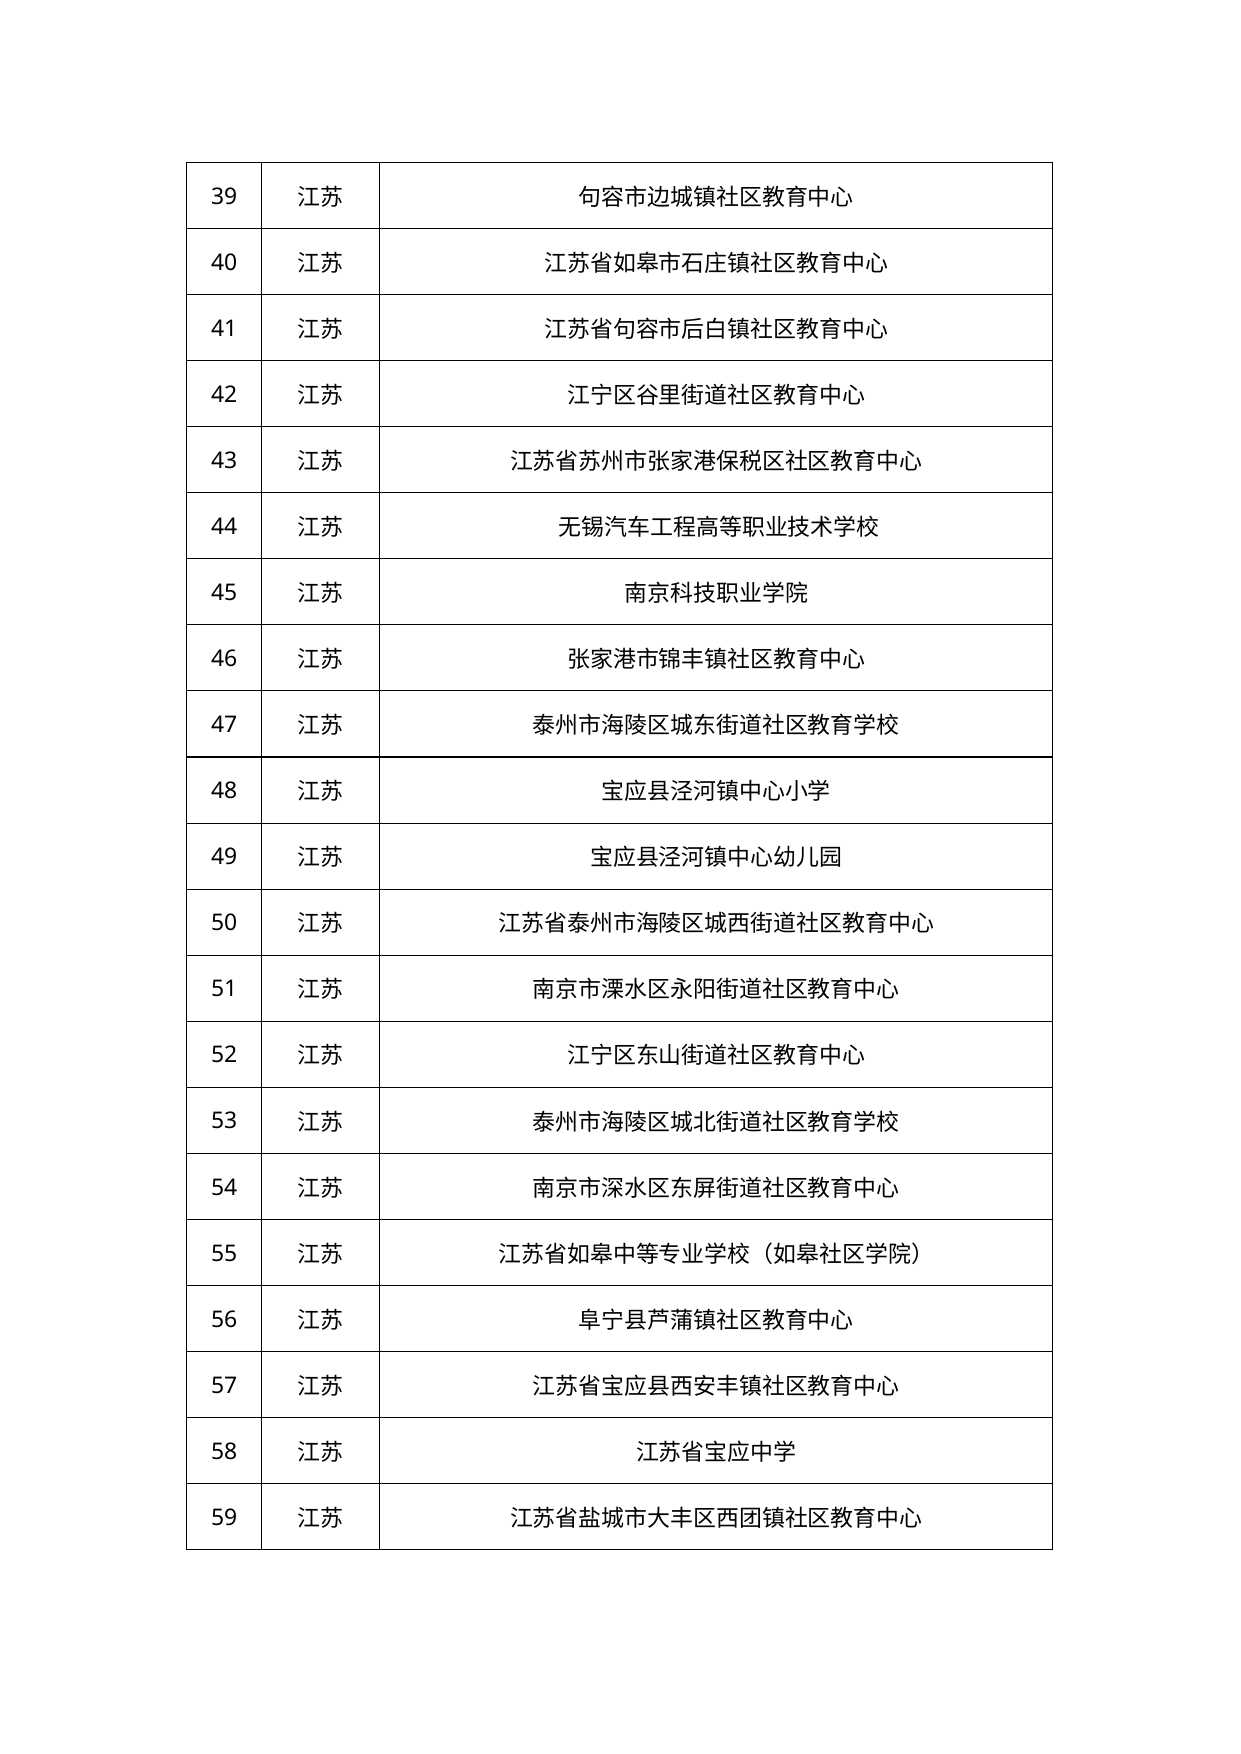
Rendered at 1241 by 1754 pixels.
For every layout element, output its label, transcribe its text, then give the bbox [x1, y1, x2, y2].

table_cell 江宁区东山街道社区教育中心 [380, 1022, 1052, 1087]
table_cell 江苏 [262, 1352, 379, 1417]
table_cell 47 [187, 691, 261, 756]
table_cell 泰州市海陵区城东街道社区教育学校 [380, 691, 1052, 756]
table_cell 57 [187, 1352, 261, 1417]
table_cell 江苏 [262, 361, 379, 426]
table_cell 江苏省宝应县西安丰镇社区教育中心 [380, 1352, 1052, 1417]
table_cell 53 [187, 1088, 261, 1153]
table_cell 54 [187, 1154, 261, 1219]
table_cell 45 [187, 559, 261, 624]
table_cell 宝应县泾河镇中心小学 [380, 758, 1052, 822]
table_cell 江苏 [262, 295, 379, 360]
table_cell 49 [187, 824, 261, 888]
table_cell 48 [187, 758, 261, 822]
table_cell 江苏 [262, 229, 379, 294]
table_cell 江苏省如皋中等专业学校（如皋社区学院） [380, 1220, 1052, 1285]
table_cell 江苏省泰州市海陵区城西街道社区教育中心 [380, 890, 1052, 954]
table_cell 江苏 [262, 1022, 379, 1087]
table_cell 江苏 [262, 1484, 379, 1549]
table_cell 江苏 [262, 956, 379, 1021]
table_cell 46 [187, 625, 261, 690]
table_cell 55 [187, 1220, 261, 1285]
table_cell 江苏 [262, 758, 379, 822]
table_cell 江苏 [262, 691, 379, 756]
table_cell 江宁区谷里街道社区教育中心 [380, 361, 1052, 426]
table_cell 58 [187, 1418, 261, 1483]
table_cell 44 [187, 493, 261, 558]
table_cell 南京市深水区东屏街道社区教育中心 [380, 1154, 1052, 1219]
table_cell 59 [187, 1484, 261, 1549]
table_cell 江苏省苏州市张家港保税区社区教育中心 [380, 427, 1052, 492]
table_cell 51 [187, 956, 261, 1021]
table_cell 江苏 [262, 890, 379, 954]
table_cell 南京市溧水区永阳街道社区教育中心 [380, 956, 1052, 1021]
table_cell 江苏 [262, 625, 379, 690]
table_cell 南京科技职业学院 [380, 559, 1052, 624]
table_cell 43 [187, 427, 261, 492]
table_cell 42 [187, 361, 261, 426]
table_cell 江苏 [262, 1154, 379, 1219]
table_cell 江苏 [262, 1418, 379, 1483]
table_cell 江苏 [262, 824, 379, 888]
table_cell 江苏省宝应中学 [380, 1418, 1052, 1483]
table_cell 江苏省盐城市大丰区西团镇社区教育中心 [380, 1484, 1052, 1549]
table_cell 张家港市锦丰镇社区教育中心 [380, 625, 1052, 690]
table_cell 39 [187, 163, 261, 228]
table_cell 江苏 [262, 427, 379, 492]
table_cell 江苏省如皋市石庄镇社区教育中心 [380, 229, 1052, 294]
table_cell 无锡汽车工程高等职业技术学校 [380, 493, 1052, 558]
table_cell 40 [187, 229, 261, 294]
table_cell 50 [187, 890, 261, 954]
table_cell 52 [187, 1022, 261, 1087]
table_cell 江苏 [262, 559, 379, 624]
table_cell 41 [187, 295, 261, 360]
table_cell 宝应县泾河镇中心幼儿园 [380, 824, 1052, 888]
table_cell 56 [187, 1286, 261, 1351]
table_cell 江苏 [262, 1220, 379, 1285]
table_cell 句容市边城镇社区教育中心 [380, 163, 1052, 228]
table_cell 江苏 [262, 493, 379, 558]
table_cell 江苏 [262, 1088, 379, 1153]
table_cell 泰州市海陵区城北街道社区教育学校 [380, 1088, 1052, 1153]
table_cell 江苏省句容市后白镇社区教育中心 [380, 295, 1052, 360]
table_cell 阜宁县芦蒲镇社区教育中心 [380, 1286, 1052, 1351]
table_cell 江苏 [262, 163, 379, 228]
table_cell 江苏 [262, 1286, 379, 1351]
